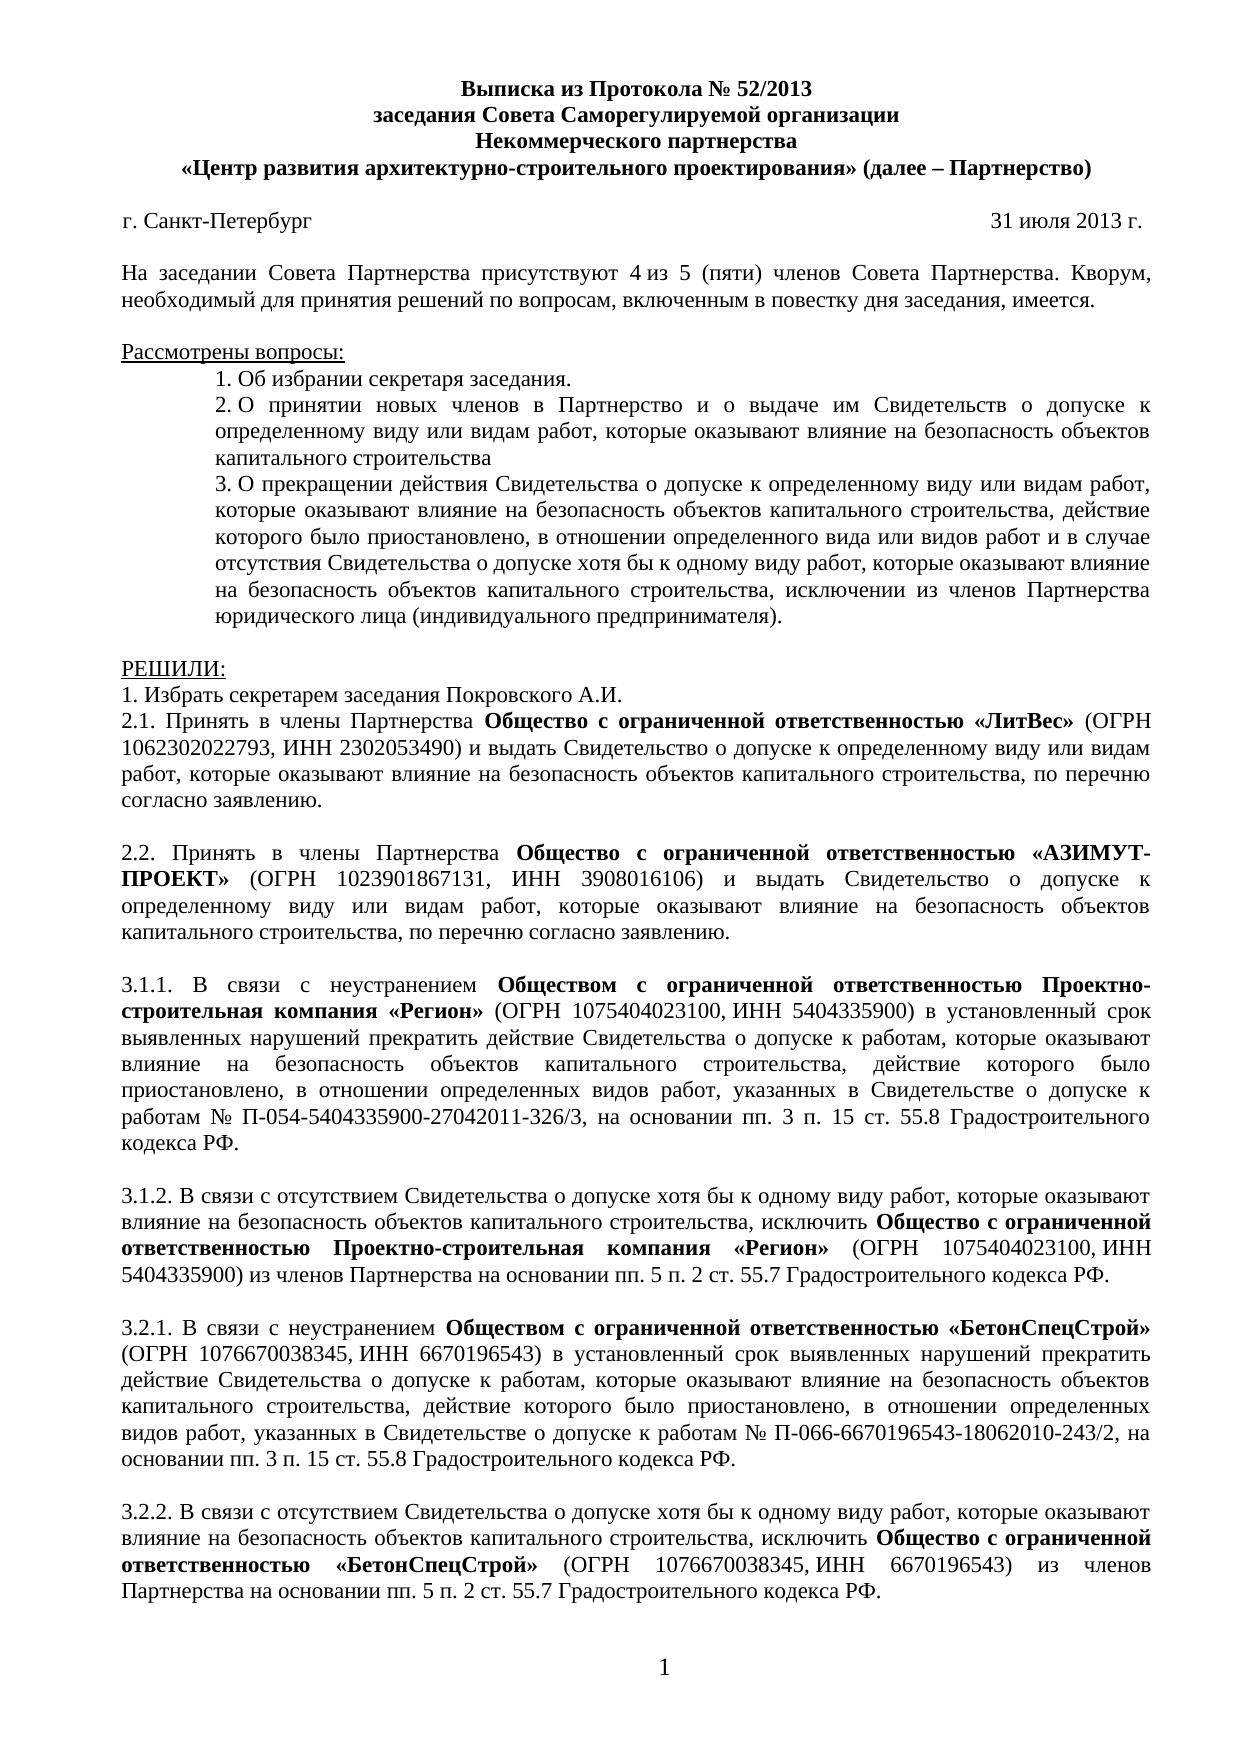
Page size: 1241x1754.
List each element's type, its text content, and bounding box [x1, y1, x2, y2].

text 3.2.1. В связи с неустранением Обществом с ограниченной ответственностью «БетонСпецСтрой» (ОГРН 1076670038345, ИНН 6670196543) в установленный срок выявленных нарушений прекратить действие Свидетельства о допуске к работам, которые оказывают влияние на безопасность объектов капитального строительства, действие которого было приостановлено, в отношении определенных видов работ, указанных в Свидетельстве о допуске к работам № П-066-6670196543-18062010-243/2, на основании пп. 3 п. 15 ст. 55.8 Градостроительного кодекса РФ. [121, 1313, 1152, 1472]
text заседания Совета Саморегулируемой организации [121, 101, 1152, 128]
text На заседании Совета Партнерства присутствуют 4 из 5 (пяти) членов Совета Партнерства. Кворум, необходимый для принятия решений по вопросам, включенным в повестку дня заседания, имеется. [121, 259, 1152, 312]
text Выписка из Протокола № 52/2013 [121, 75, 1152, 101]
text 2.2. Принять в члены Партнерства Общество с ограниченной ответственностью «АЗИМУТ-ПРОЕКТ» (ОГРН 1023901867131, ИНН 3908016106) и выдать Свидетельство о допуске к определенному виду или видам работ, которые оказывают влияние на безопасность объектов капитального строительства, по перечню согласно заявлению. [121, 839, 1152, 944]
text 3.1.1. В связи с неустранением Обществом с ограниченной ответственностью Проектно-строительная компания «Регион» (ОГРН 1075404023100, ИНН 5404335900) в установленный срок выявленных нарушений прекратить действие Свидетельства о допуске к работам, которые оказывают влияние на безопасность объектов капитального строительства, действие которого было приостановлено, в отношении определенных видов работ, указанных в Свидетельстве о допуске к работам № П-054-5404335900-27042011-326/3, на основании пп. 3 п. 15 ст. 55.8 Градостроительного кодекса РФ. [121, 971, 1152, 1155]
text 3.2.2. В связи с отсутствием Свидетельства о допуске хотя бы к одному виду работ, которые оказывают влияние на безопасность объектов капитального строительства, исключить Общество с ограниченной ответственностью «БетонСпецСтрой» (ОГРН 1076670038345, ИНН 6670196543) из членов Партнерства на основании пп. 5 п. 2 ст. 55.7 Градостроительного кодекса РФ. [121, 1498, 1152, 1603]
text «Центр развития архитектурно-строительного проектирования» (далее – Партнерство) [121, 154, 1152, 180]
text 1. Об избрании секретаря заседания. [215, 365, 1152, 391]
text 3. О прекращении действия Свидетельства о допуске к определенному виду или видам работ, которые оказывают влияние на безопасность объектов капитального строительства, действие которого было приостановлено, в отношении определенного вида или видов работ и в случае отсутствия Свидетельства о допуске хотя бы к одному виду работ, которые оказывают влияние на безопасность объектов капитального строительства, исключении из членов Партнерства юридического лица (индивидуального предпринимателя). [215, 470, 1152, 628]
table_header 31 июля 2013 г. [633, 207, 1154, 233]
text 3.1.2. В связи с отсутствием Свидетельства о допуске хотя бы к одному виду работ, которые оказывают влияние на безопасность объектов капитального строительства, исключить Общество с ограниченной ответственностью Проектно-строительная компания «Регион» (ОГРН 1075404023100, ИНН 5404335900) из членов Партнерства на основании пп. 5 п. 2 ст. 55.7 Градостроительного кодекса РФ. [121, 1182, 1152, 1287]
text Некоммерческого партнерства [121, 128, 1152, 154]
text 1. Избрать секретарем заседания Покровского А.И. [121, 681, 1152, 707]
table_header г. Санкт-Петербург [111, 207, 632, 233]
text РЕШИЛИ: [121, 655, 1152, 681]
text 2. О принятии новых членов в Партнерство и о выдаче им Свидетельств о допуске к определенному виду или видам работ, которые оказывают влияние на безопасность объектов капитального строительства [215, 391, 1152, 470]
text Рассмотрены вопросы: [121, 338, 1152, 365]
text 2.1. Принять в члены Партнерства Общество с ограниченной ответственностью «ЛитВес» (ОГРН 1062302022793, ИНН 2302053490) и выдать Свидетельство о допуске к определенному виду или видам работ, которые оказывают влияние на безопасность объектов капитального строительства, по перечню согласно заявлению. [121, 707, 1152, 813]
